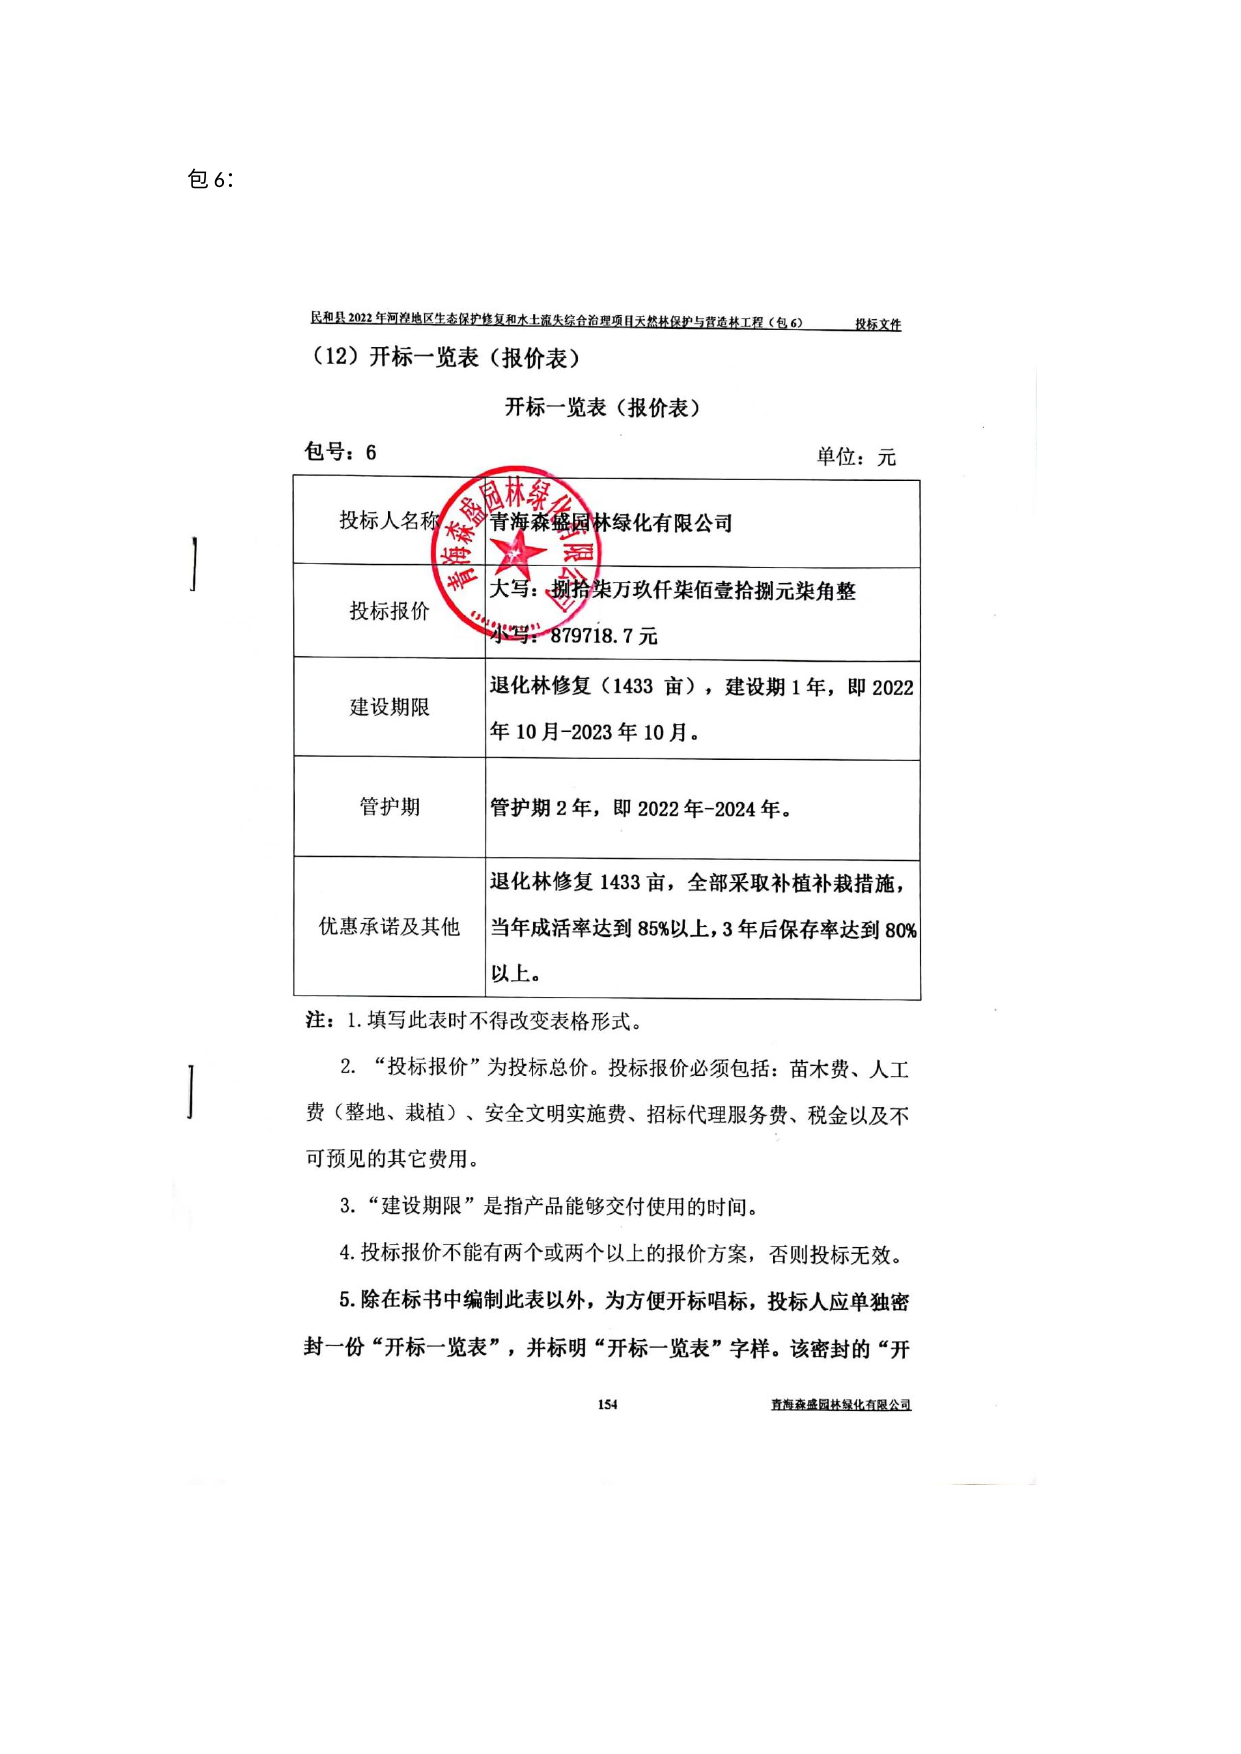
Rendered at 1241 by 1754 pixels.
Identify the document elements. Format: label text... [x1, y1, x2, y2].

picture [172, 226, 1037, 1485]
text 包6： [187, 162, 1053, 194]
